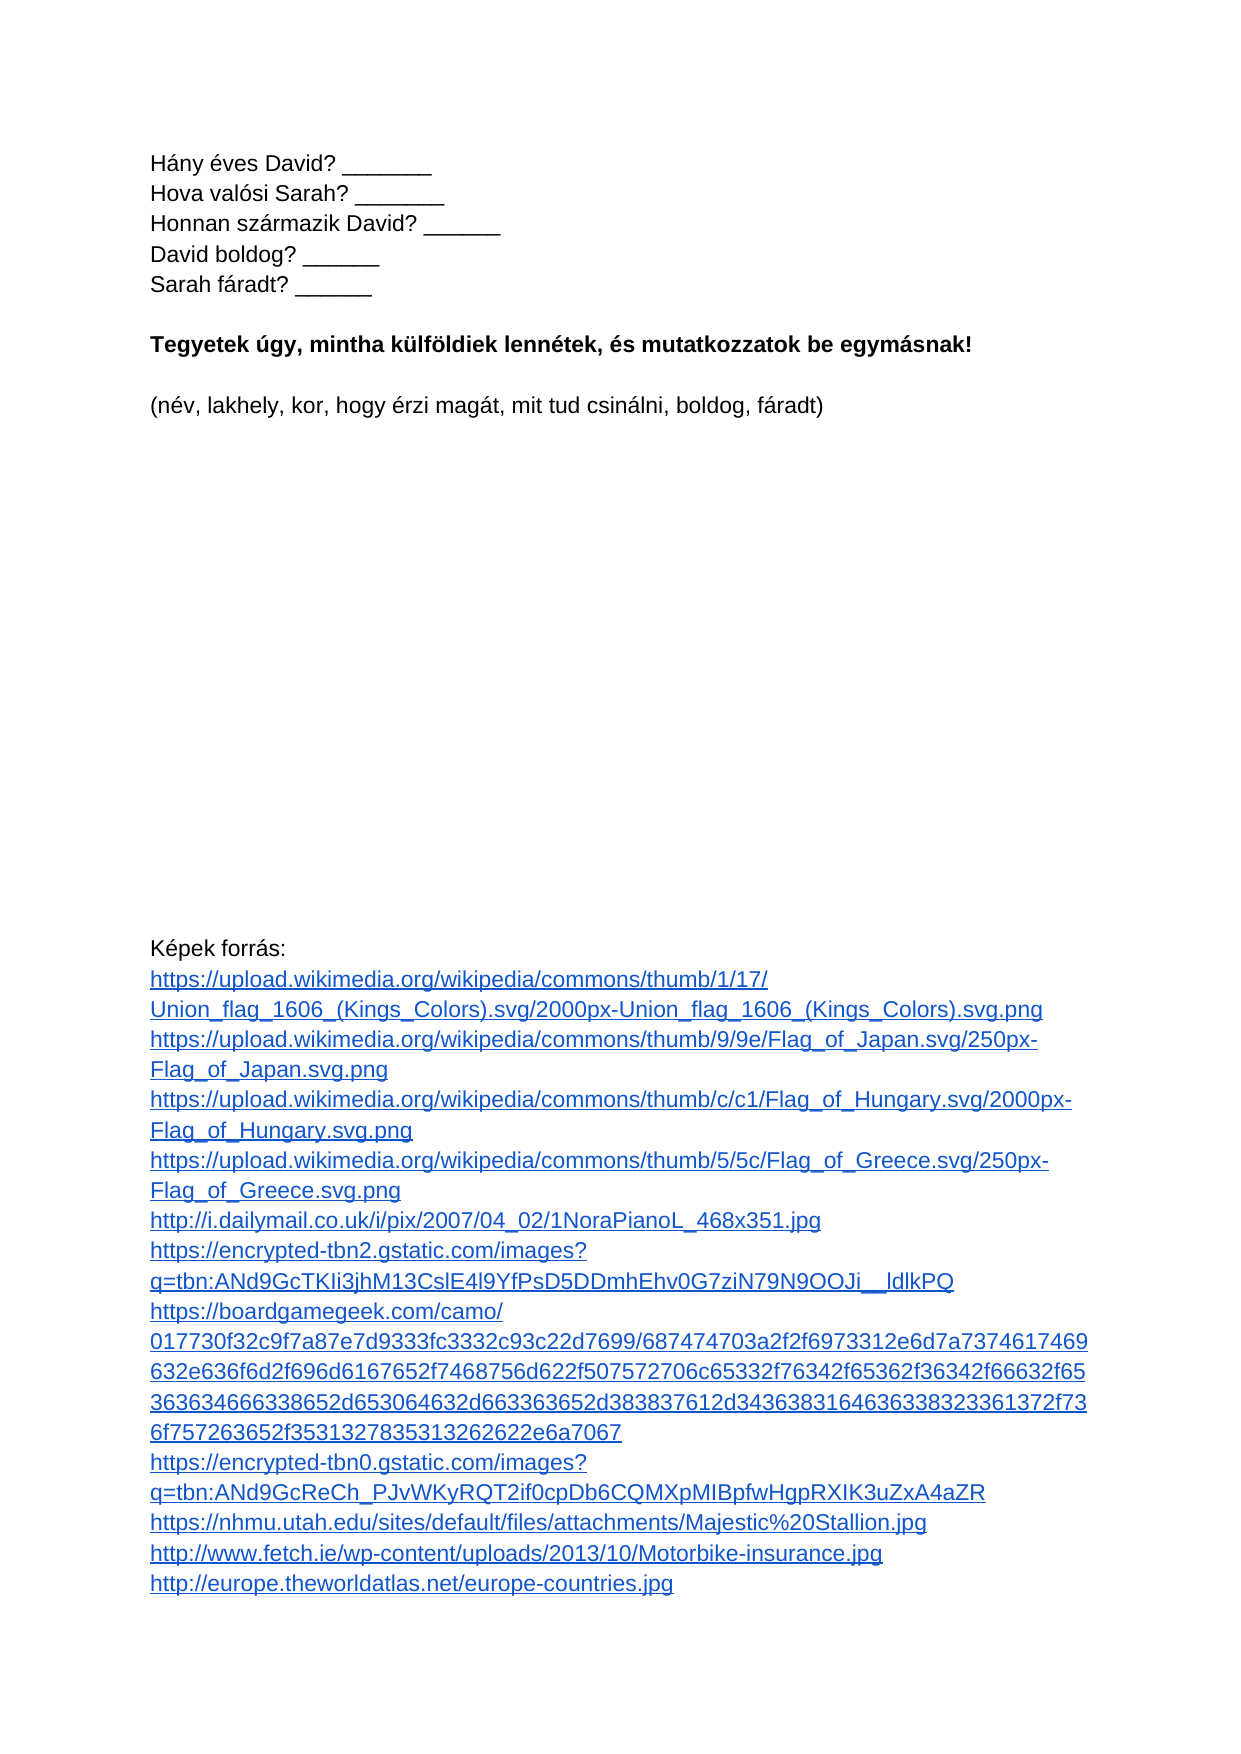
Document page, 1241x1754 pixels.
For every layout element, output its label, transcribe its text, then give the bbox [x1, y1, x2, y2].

text https://upload.wikimedia.org/wikipedia/commons/thumb/c/c1/Flag_of_Hungary.svg/2000px-Flag_of_Hungary.svg.png [150, 1086, 1090, 1143]
text Hány éves David? _______ [150, 150, 1090, 176]
text https://nhmu.utah.edu/sites/default/files/attachments/Majestic%20Stallion.jpg [150, 1509, 1090, 1536]
text http://i.dailymail.co.uk/i/pix/2007/04_02/1NoraPianoL_468x351.jpg [150, 1207, 1090, 1234]
text https://upload.wikimedia.org/wikipedia/commons/thumb/9/9e/Flag_of_Japan.svg/250px-Flag_of_Japan.svg.png [150, 1026, 1090, 1083]
text Sarah fáradt? ______ [150, 271, 1090, 297]
text https://encrypted-tbn0.gstatic.com/images?q=tbn:ANd9GcReCh_PJvWKyRQT2if0cpDb6CQMXpMIBpfwHgpRXIK3uZxA4aZR [150, 1449, 1090, 1506]
text http://www.fetch.ie/wp-content/uploads/2013/10/Motorbike-insurance.jpg [150, 1539, 1090, 1566]
text Tegyetek úgy, mintha külföldiek lennétek, és mutatkozzatok be egymásnak! [150, 331, 1090, 358]
text https://upload.wikimedia.org/wikipedia/commons/thumb/1/17/Union_flag_1606_(Kings_Colors).svg/2000px-Union_flag_1606_(Kings_Colors).svg.png [150, 966, 1090, 1022]
text Honnan származik David? ______ [150, 210, 1090, 237]
text Képek forrás: [150, 935, 1090, 962]
text https://encrypted-tbn2.gstatic.com/images?q=tbn:ANd9GcTKIi3jhM13CslE4l9YfPsD5DDmhEhv0G7ziN79N9OOJi__ldlkPQ [150, 1237, 1090, 1294]
text (név, lakhely, kor, hogy érzi magát, mit tud csinálni, boldog, fáradt) [150, 392, 1090, 418]
text https://upload.wikimedia.org/wikipedia/commons/thumb/5/5c/Flag_of_Greece.svg/250px-Flag_of_Greece.svg.png [150, 1147, 1090, 1203]
text https://boardgamegeek.com/camo/017730f32c9f7a87e7d9333fc3332c93c22d7699/687474703a2f2f6973312e6d7a7374617469632e636f6d2f696d6167652f7468756d622f507572706c65332f76342f65362f36342f66632f65363634666338652d653064632d663363652d383837612d3436383164636338323361372f736f757263652f3531327835313262622e6a7067 [150, 1298, 1090, 1445]
text Hova valósi Sarah? _______ [150, 180, 1090, 207]
text http://europe.theworldatlas.net/europe-countries.jpg [150, 1570, 1090, 1596]
text David boldog? ______ [150, 241, 1090, 267]
